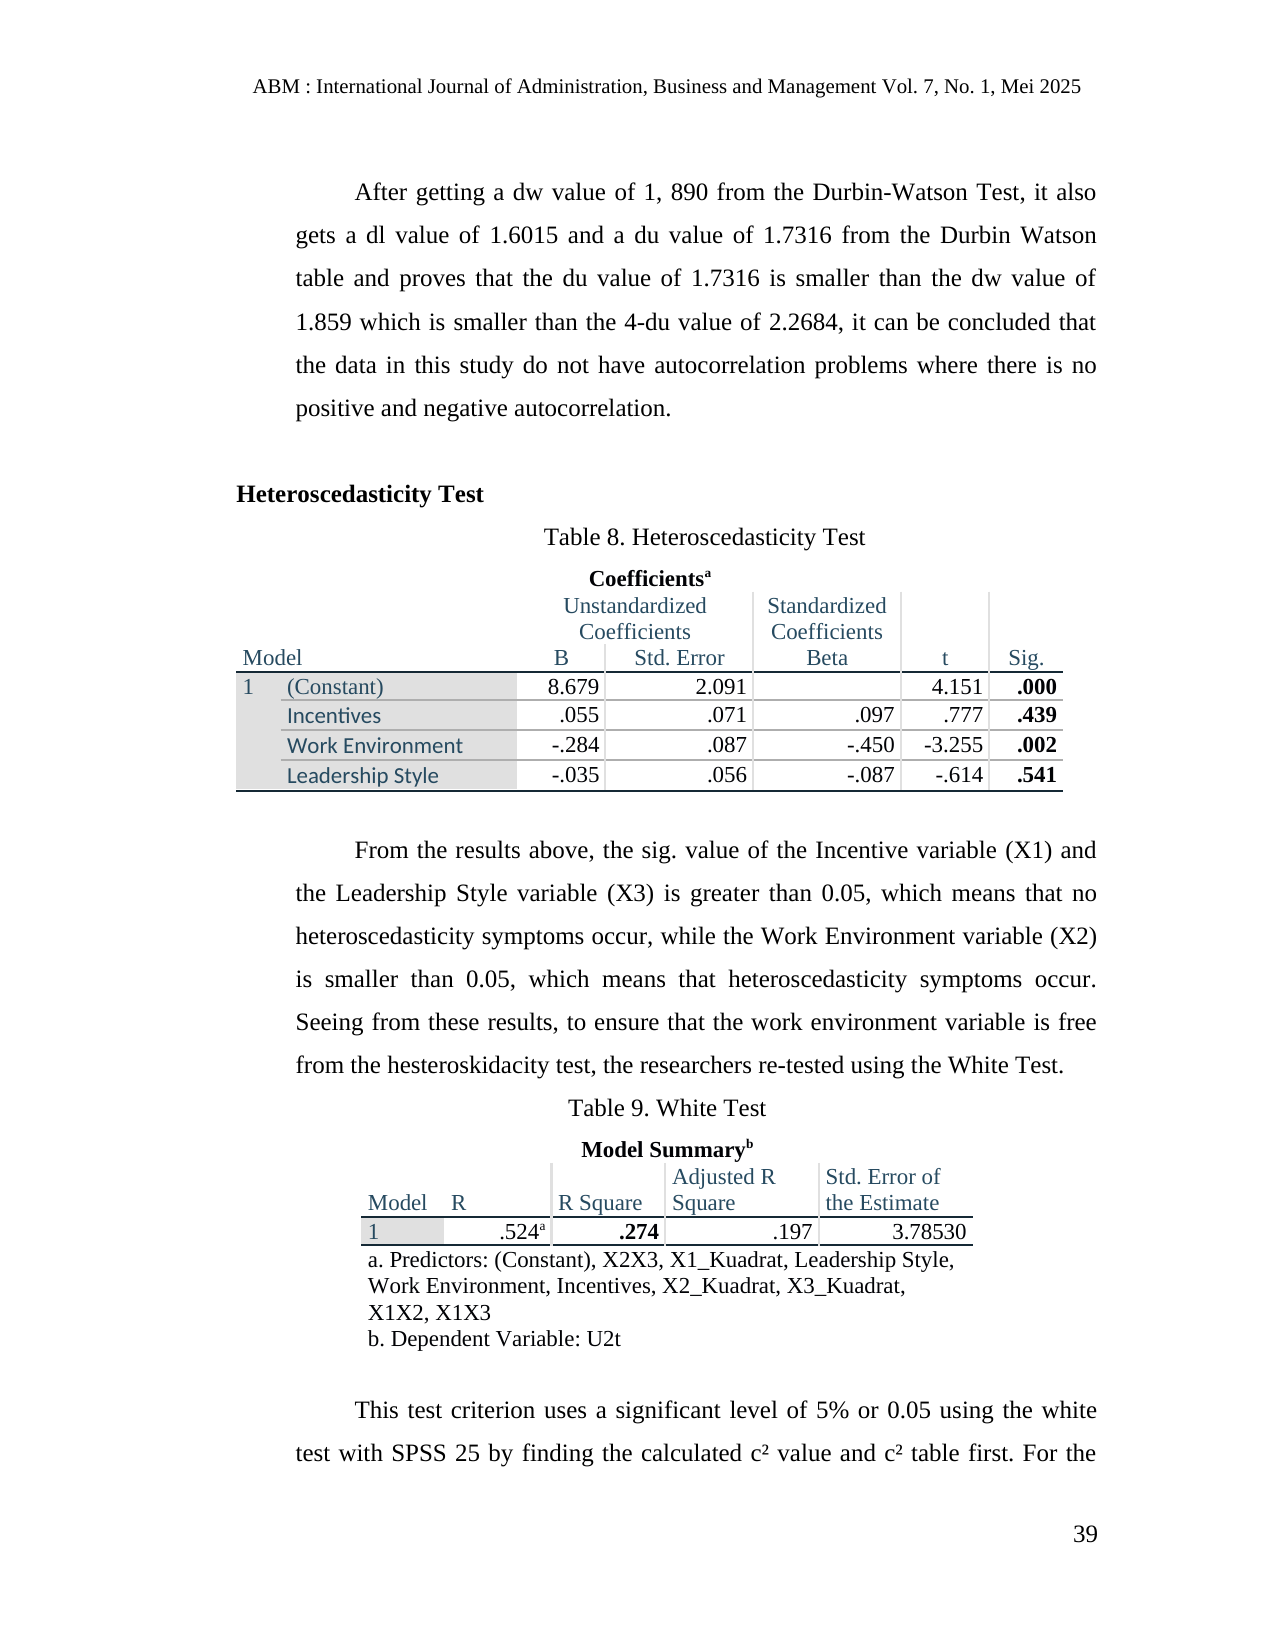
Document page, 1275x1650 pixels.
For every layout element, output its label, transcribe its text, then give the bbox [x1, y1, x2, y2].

text Heteroscedasticity Test [236, 479, 1098, 508]
table_cell .274 [553, 1218, 664, 1244]
table_cell .055 [517, 701, 604, 729]
table_cell -.087 [754, 761, 900, 789]
table_cell Leadership Style [281, 761, 517, 789]
table_cell a. Predictors: (Constant), X2X3, X1_Kuadrat, Leadership Style, Work Environment, Incentives, X2_Kuadrat, X3_Kuadrat, X1X2, X1X3 [361, 1246, 973, 1325]
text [295, 1395, 1098, 1467]
table_cell Adjusted R Square [666, 1163, 818, 1216]
table_cell Std. Error [606, 644, 752, 671]
table_cell .541 [990, 761, 1063, 789]
table_cell 1 [361, 1218, 444, 1244]
text From the results above, the sig. value of the Incentive variable (X1) and the Leadership Style variable (X3) is greater than 0.05, which means that no heteroscedasticity symptoms occur, while the Work Environment variable (X2) is smaller than 0.05, which means that heteroscedasticity symptoms occur. Seeing from these results, to ensure that the work environment variable is free from the hesteroskidacity test, the researchers re-tested using the White Test. [295, 835, 1098, 1079]
table_cell .524a [444, 1218, 550, 1244]
table_cell 4.151 [902, 673, 988, 699]
table_cell .197 [666, 1218, 818, 1244]
table_cell 8.679 [517, 673, 604, 699]
table_cell R [444, 1163, 550, 1216]
table_cell Model [361, 1163, 444, 1216]
table_cell [754, 673, 900, 699]
table_cell 2.091 [606, 673, 752, 699]
text After getting a dw value of 1, 890 from the Durbin-Watson Test, it also gets a dl value of 1.6015 and a du value of 1.7316 from the Durbin Watson table and proves that the du value of 1.7316 is smaller than the dw value of 1.859 which is smaller than the 4-du value of 2.2684, it can be concluded that the data in this study do not have autocorrelation problems where there is no positive and negative autocorrelation. [295, 177, 1098, 422]
table_cell (Constant) [281, 673, 517, 699]
table_cell .056 [606, 761, 752, 789]
table_cell Unstandardized Coefficients [517, 592, 752, 644]
table_cell R Square [553, 1163, 664, 1216]
table_cell 1 [236, 673, 281, 789]
table_cell -.035 [517, 761, 604, 789]
table_cell Std. Error of the Estimate [820, 1163, 973, 1216]
table_cell Incentives [281, 701, 517, 729]
table_cell Work Environment [281, 731, 517, 759]
table_cell .439 [990, 701, 1063, 729]
table_cell .087 [606, 731, 752, 759]
table_cell -.450 [754, 731, 900, 759]
table_cell B [517, 644, 604, 671]
table_cell .071 [606, 701, 752, 729]
table_cell Sig. [990, 592, 1063, 671]
table_cell 3.78530 [820, 1218, 973, 1244]
table_cell b. Dependent Variable: U2t [361, 1325, 973, 1352]
table_cell Model [236, 592, 517, 671]
table_cell Standardized Coefficients [754, 592, 900, 644]
table_cell .002 [990, 731, 1063, 759]
table_cell .000 [990, 673, 1063, 699]
list Table 8. Heteroscedasticity Test [311, 522, 1098, 551]
table_cell t [902, 592, 988, 671]
table_cell .097 [754, 701, 900, 729]
table_header Coefficientsa [236, 565, 1063, 592]
table_cell .777 [902, 701, 988, 729]
table_header Model Summaryb [361, 1137, 973, 1163]
table_cell Beta [754, 644, 900, 671]
table_cell -3.255 [902, 731, 988, 759]
text Table 9. White Test [236, 1093, 1098, 1122]
table_cell -.614 [902, 761, 988, 789]
table_cell -.284 [517, 731, 604, 759]
